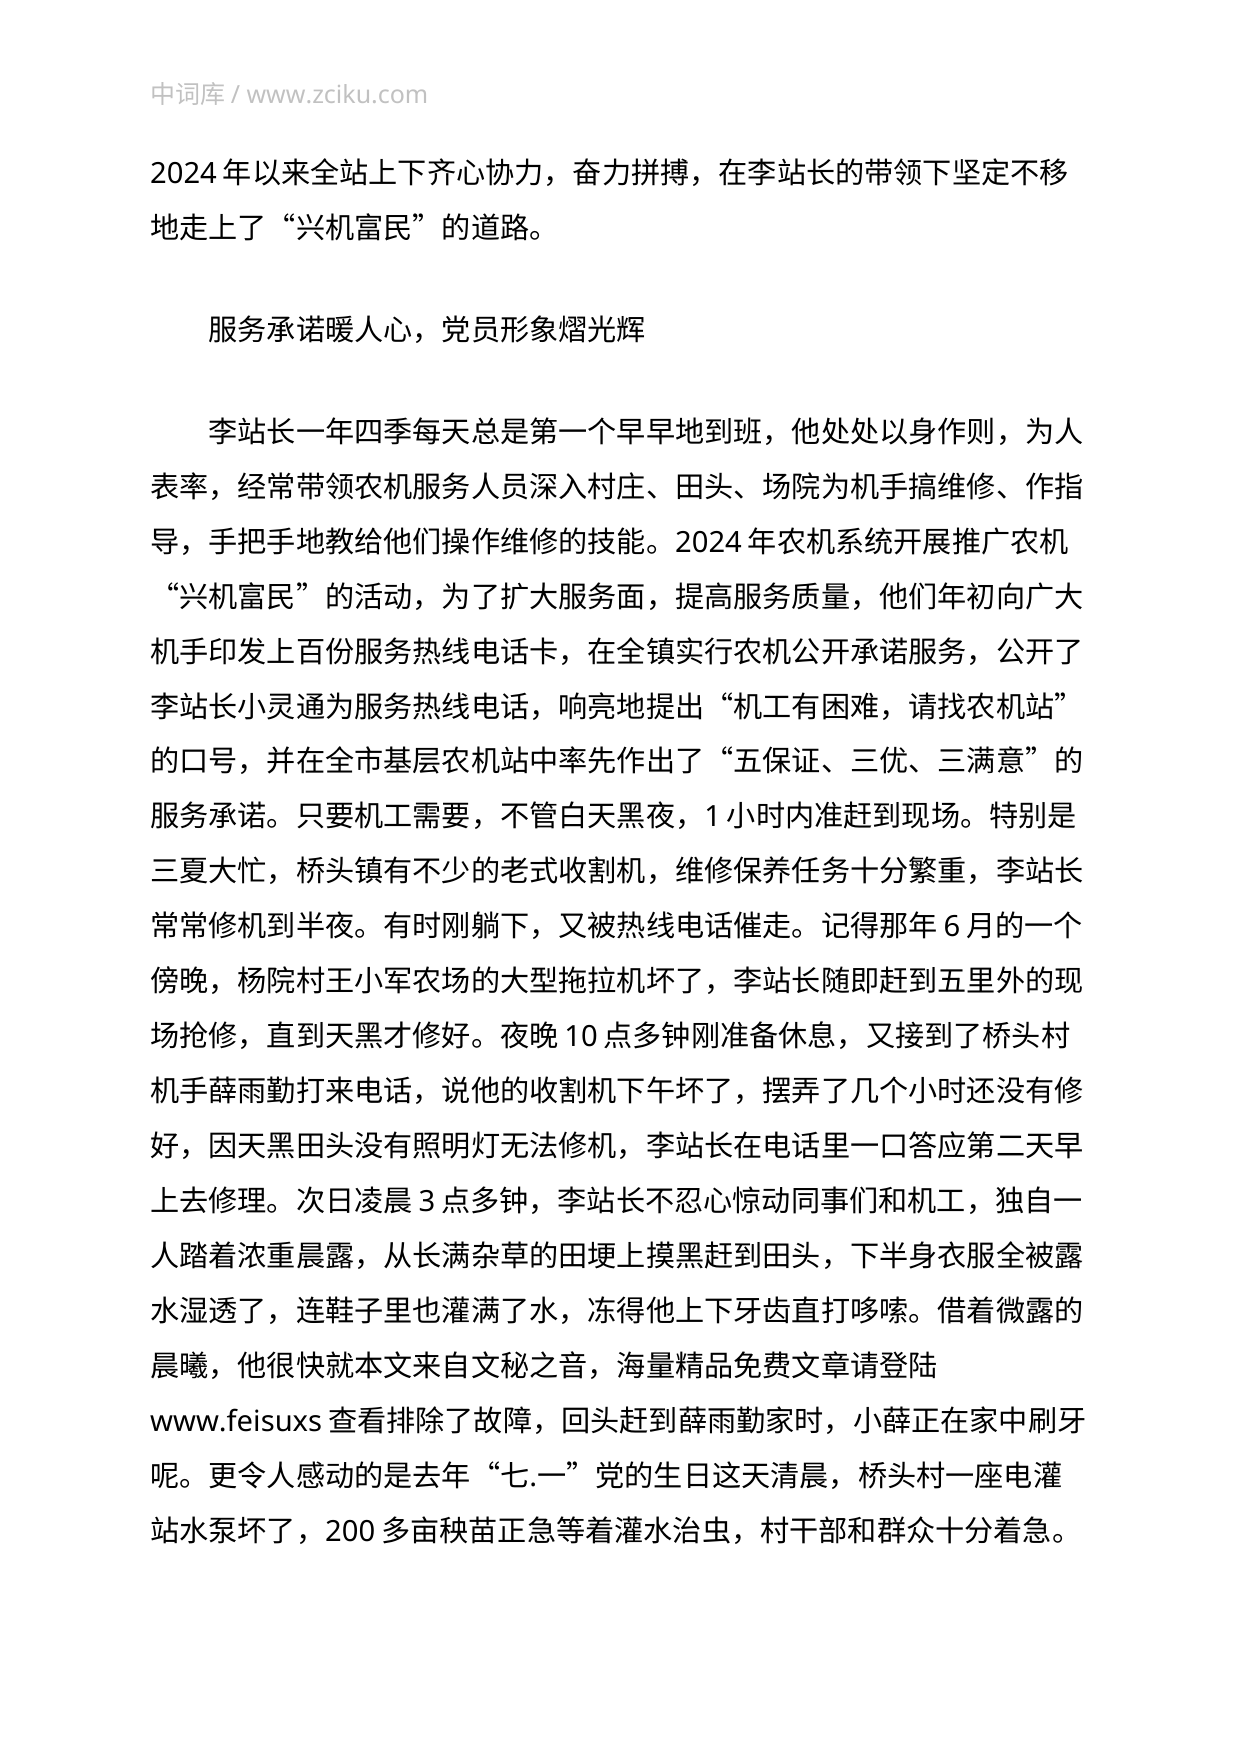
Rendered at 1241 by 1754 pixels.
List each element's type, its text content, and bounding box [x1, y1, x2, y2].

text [150, 408, 1090, 1549]
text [150, 150, 1090, 247]
text 服务承诺暖人心，党员形象熠光辉 [150, 307, 1090, 349]
